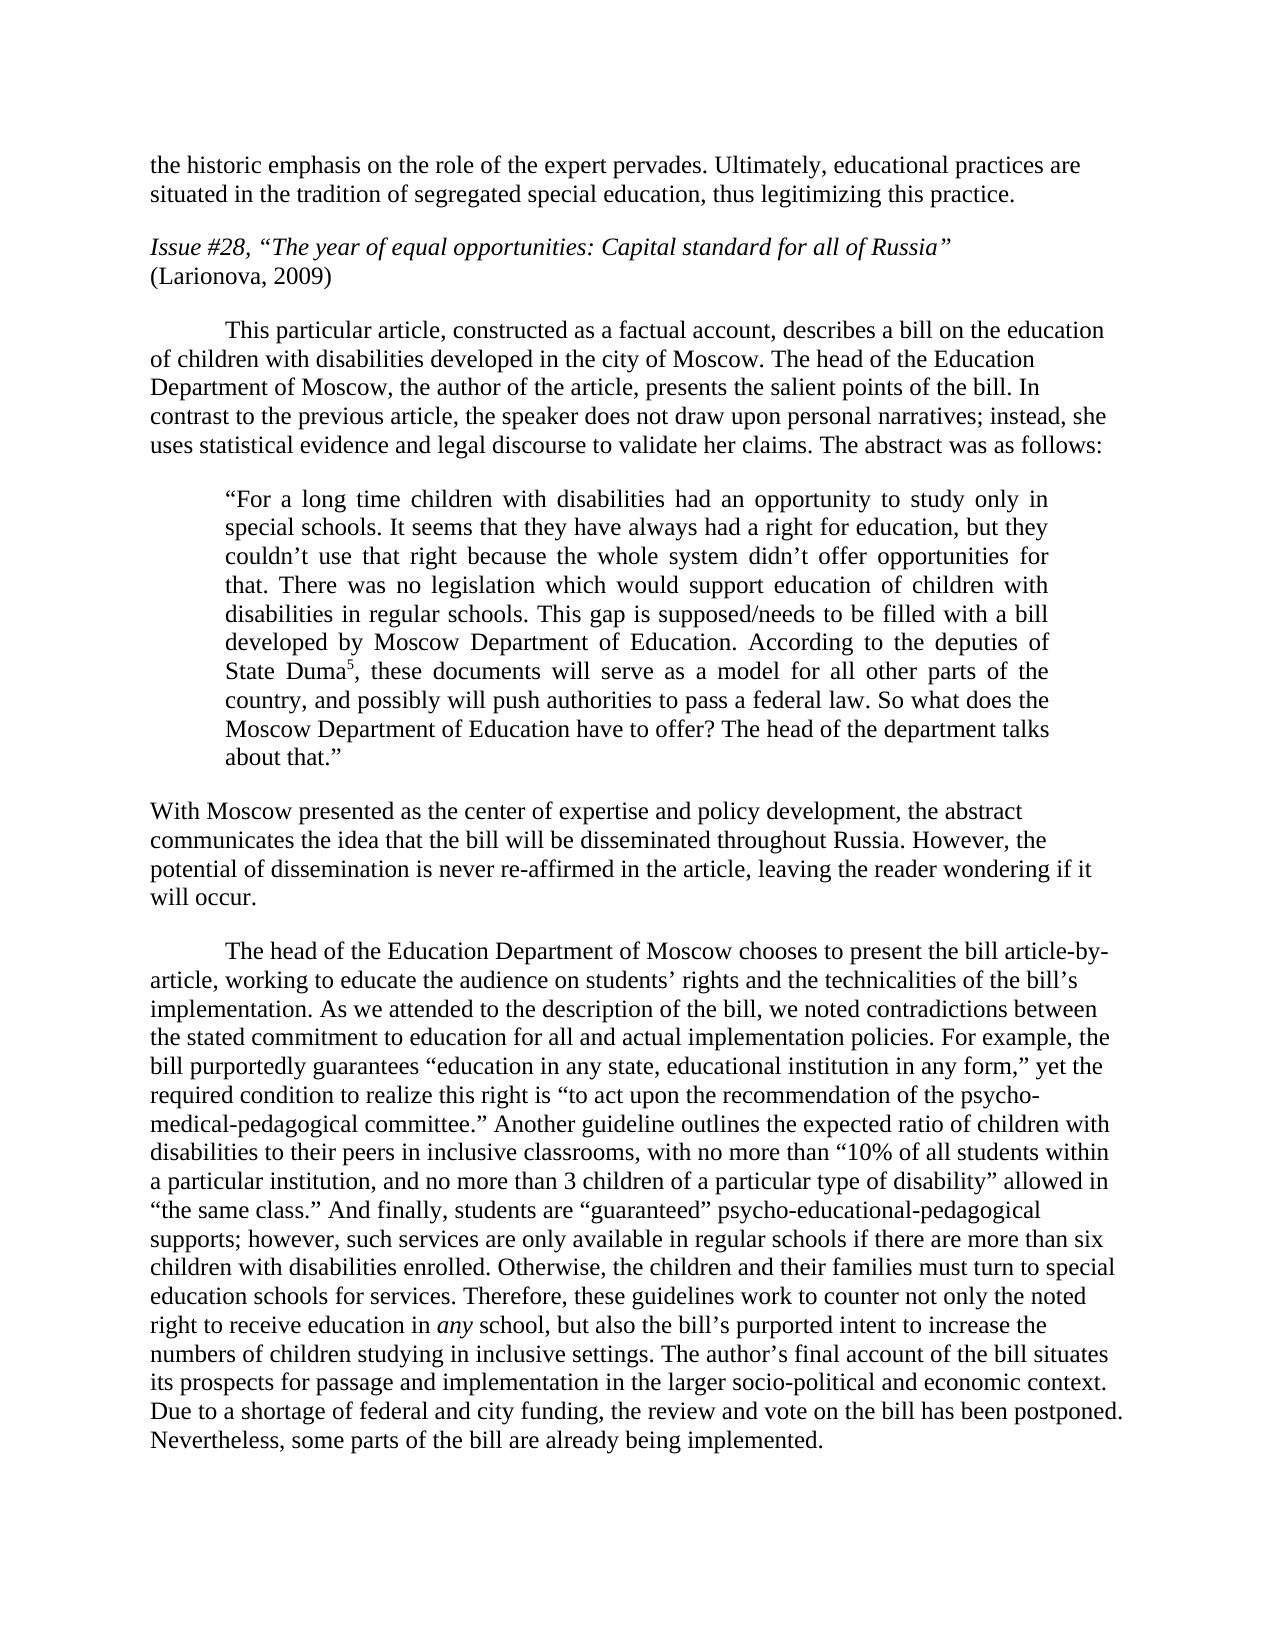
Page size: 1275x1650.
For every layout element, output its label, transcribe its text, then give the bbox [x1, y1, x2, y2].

text This particular article, constructed as a factual account, describes a bill on the education of children with disabilities developed in the city of Moscow. The head of the Education Department of Moscow, the author of the article, presents the salient points of the bill. In contrast to the previous article, the speaker does not draw upon personal narratives; instead, she uses statistical evidence and legal discourse to validate her claims. The abstract was as follows: [150, 315, 1125, 459]
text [150, 150, 1125, 207]
text With Moscow presented as the center of expertise and policy development, the abstract communicates the idea that the bill will be disseminated throughout Russia. However, the potential of dissemination is never re-affirmed in the article, leaving the reader wondering if it will occur. [150, 796, 1125, 911]
text The head of the Education Department of Moscow chooses to present the bill article-by-article, working to educate the audience on students’ rights and the technicalities of the bill’s implementation. As we attended to the description of the bill, we noted contradictions between the stated commitment to education for all and actual implementation policies. For example, the bill purportedly guarantees “education in any state, educational institution in any form,” yet the required condition to realize this right is “to act upon the recommendation of the psycho-medical-pedagogical committee.” Another guideline outlines the expected ratio of children with disabilities to their peers in inclusive classrooms, with no more than “10% of all students within a particular institution, and no more than 3 children of a particular type of disability” allowed in “the same class.” And finally, students are “guaranteed” psycho-educational-pedagogical supports; however, such services are only available in regular schools if there are more than six children with disabilities enrolled. Otherwise, the children and their families must turn to special education schools for services. Therefore, these guidelines work to counter not only the noted right to receive education in any school, but also the bill’s purported intent to increase the numbers of children studying in inclusive settings. The author’s final account of the bill situates its prospects for passage and implementation in the larger socio-political and economic context. Due to a shortage of federal and city funding, the review and vote on the bill has been postponed. Nevertheless, some parts of the bill are already being implemented. [150, 936, 1125, 1454]
text “For a long time children with disabilities had an opportunity to study only in special schools. It seems that they have always had a right for education, but they couldn’t use that right because the whole system didn’t offer opportunities for that. There was no legislation which would support education of children with disabilities in regular schools. This gap is supposed/needs to be filled with a bill developed by Moscow Department of Education. According to the deputies of State Duma5, these documents will serve as a model for all other parts of the country, and possibly will push authorities to pass a federal law. So what does the Moscow Department of Education have to offer? The head of the department talks about that.” [225, 484, 1050, 771]
text Issue #28, “The year of equal opportunities: Capital standard for all of Russia” (Larionova, 2009) [150, 232, 1125, 290]
